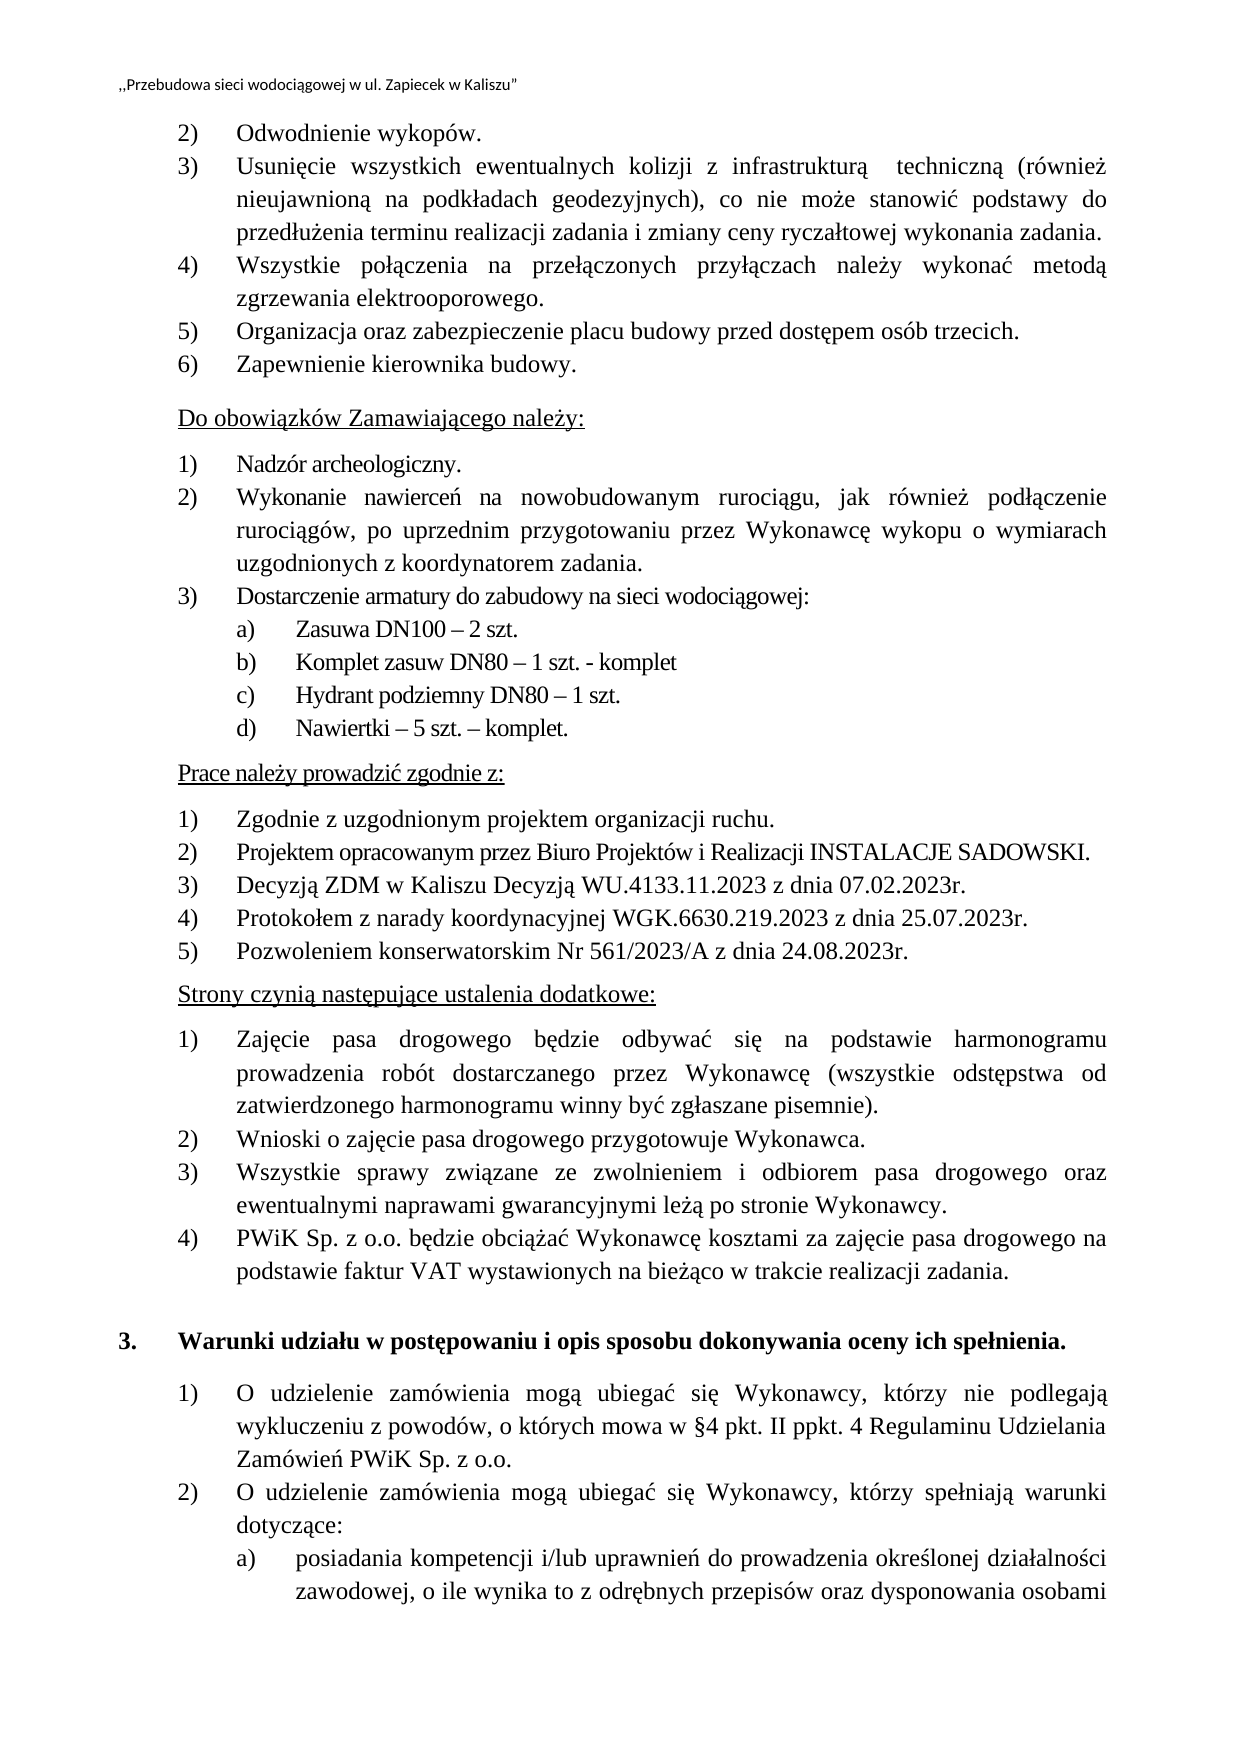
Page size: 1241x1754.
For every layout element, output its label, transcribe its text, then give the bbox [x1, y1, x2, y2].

list PWiK Sp. z o.o. będzie obciążać Wykonawcę kosztami za zajęcie pasa drogowego na podstawie faktur VAT wystawionych na bieżąco w trakcie realizacji zadania. [177, 1223, 1107, 1284]
list Wnioski o zajęcie pasa drogowego przygotowuje Wykonawca. [177, 1124, 1107, 1152]
list Projektem opracowanym przez Biuro Projektów i Realizacji INSTALACJE SADOWSKI. [177, 837, 1107, 866]
list Wykonanie nawierceń na nowobudowanym rurociągu, jak również podłączenie rurociągów, po uprzednim przygotowaniu przez Wykonawcę wykopu o wymiarach uzgodnionych z koordynatorem zadania. [177, 482, 1107, 576]
list Zgodnie z uzgodnionym projektem organizacji ruchu. [177, 804, 1107, 833]
text Prace należy prowadzić zgodnie z: [177, 758, 1107, 787]
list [236, 1543, 1107, 1605]
list Decyzją ZDM w Kaliszu Decyzją WU.4133.11.2023 z dnia 07.02.2023r. [177, 870, 1107, 899]
list Nadzór archeologiczny. [177, 449, 1107, 477]
list Organizacja oraz zabezpieczenie placu budowy przed dostępem osób trzecich. [177, 316, 1107, 345]
text Strony czynią następujące ustalenia dodatkowe: [118, 979, 1107, 1008]
list Wszystkie sprawy związane ze zwolnieniem i odbiorem pasa drogowego oraz ewentualnymi naprawami gwarancyjnymi leżą po stronie Wykonawcy. [177, 1157, 1107, 1218]
text 3. Warunki udziału w postępowaniu i opis sposobu dokonywania oceny ich spełnienia. [118, 1326, 1107, 1355]
list Usunięcie wszystkich ewentualnych kolizji z infrastrukturą techniczną (również nieujawnioną na podkładach geodezyjnych), co nie może stanowić podstawy do przedłużenia terminu realizacji zadania i zmiany ceny ryczałtowej wykonania zadania. [177, 151, 1107, 246]
list Odwodnienie wykopów. [177, 118, 1107, 147]
list Hydrant podziemny DN80 – 1 szt. [236, 680, 1107, 708]
text Do obowiązków Zamawiającego należy: [177, 403, 1107, 432]
list Zapewnienie kierownika budowy. [177, 349, 1107, 378]
list Protokołem z narady koordynacyjnej WGK.6630.219.2023 z dnia 25.07.2023r. [177, 903, 1107, 932]
list Dostarczenie armatury do zabudowy na sieci wodociągowej: [177, 581, 1107, 609]
list Nawiertki – 5 szt. – komplet. [236, 713, 1107, 742]
list O udzielenie zamówienia mogą ubiegać się Wykonawcy, którzy spełniają warunki dotyczące: [177, 1477, 1107, 1539]
list Zasuwa DN100 – 2 szt. [236, 614, 1107, 642]
list Zajęcie pasa drogowego będzie odbywać się na podstawie harmonogramu prowadzenia robót dostarczanego przez Wykonawcę (wszystkie odstępstwa od zatwierdzonego harmonogramu winny być zgłaszane pisemnie). [177, 1024, 1107, 1119]
list Wszystkie połączenia na przełączonych przyłączach należy wykonać metodą zgrzewania elektrooporowego. [177, 250, 1107, 312]
list Pozwoleniem konserwatorskim Nr 561/2023/A z dnia 24.08.2023r. [177, 936, 1107, 965]
list Komplet zasuw DN80 – 1 szt. - komplet [236, 647, 1107, 676]
list O udzielenie zamówienia mogą ubiegać się Wykonawcy, którzy nie podlegają wykluczeniu z powodów, o których mowa w §4 pkt. II ppkt. 4 Regulaminu Udzielania Zamówień PWiK Sp. z o.o. [177, 1378, 1107, 1473]
